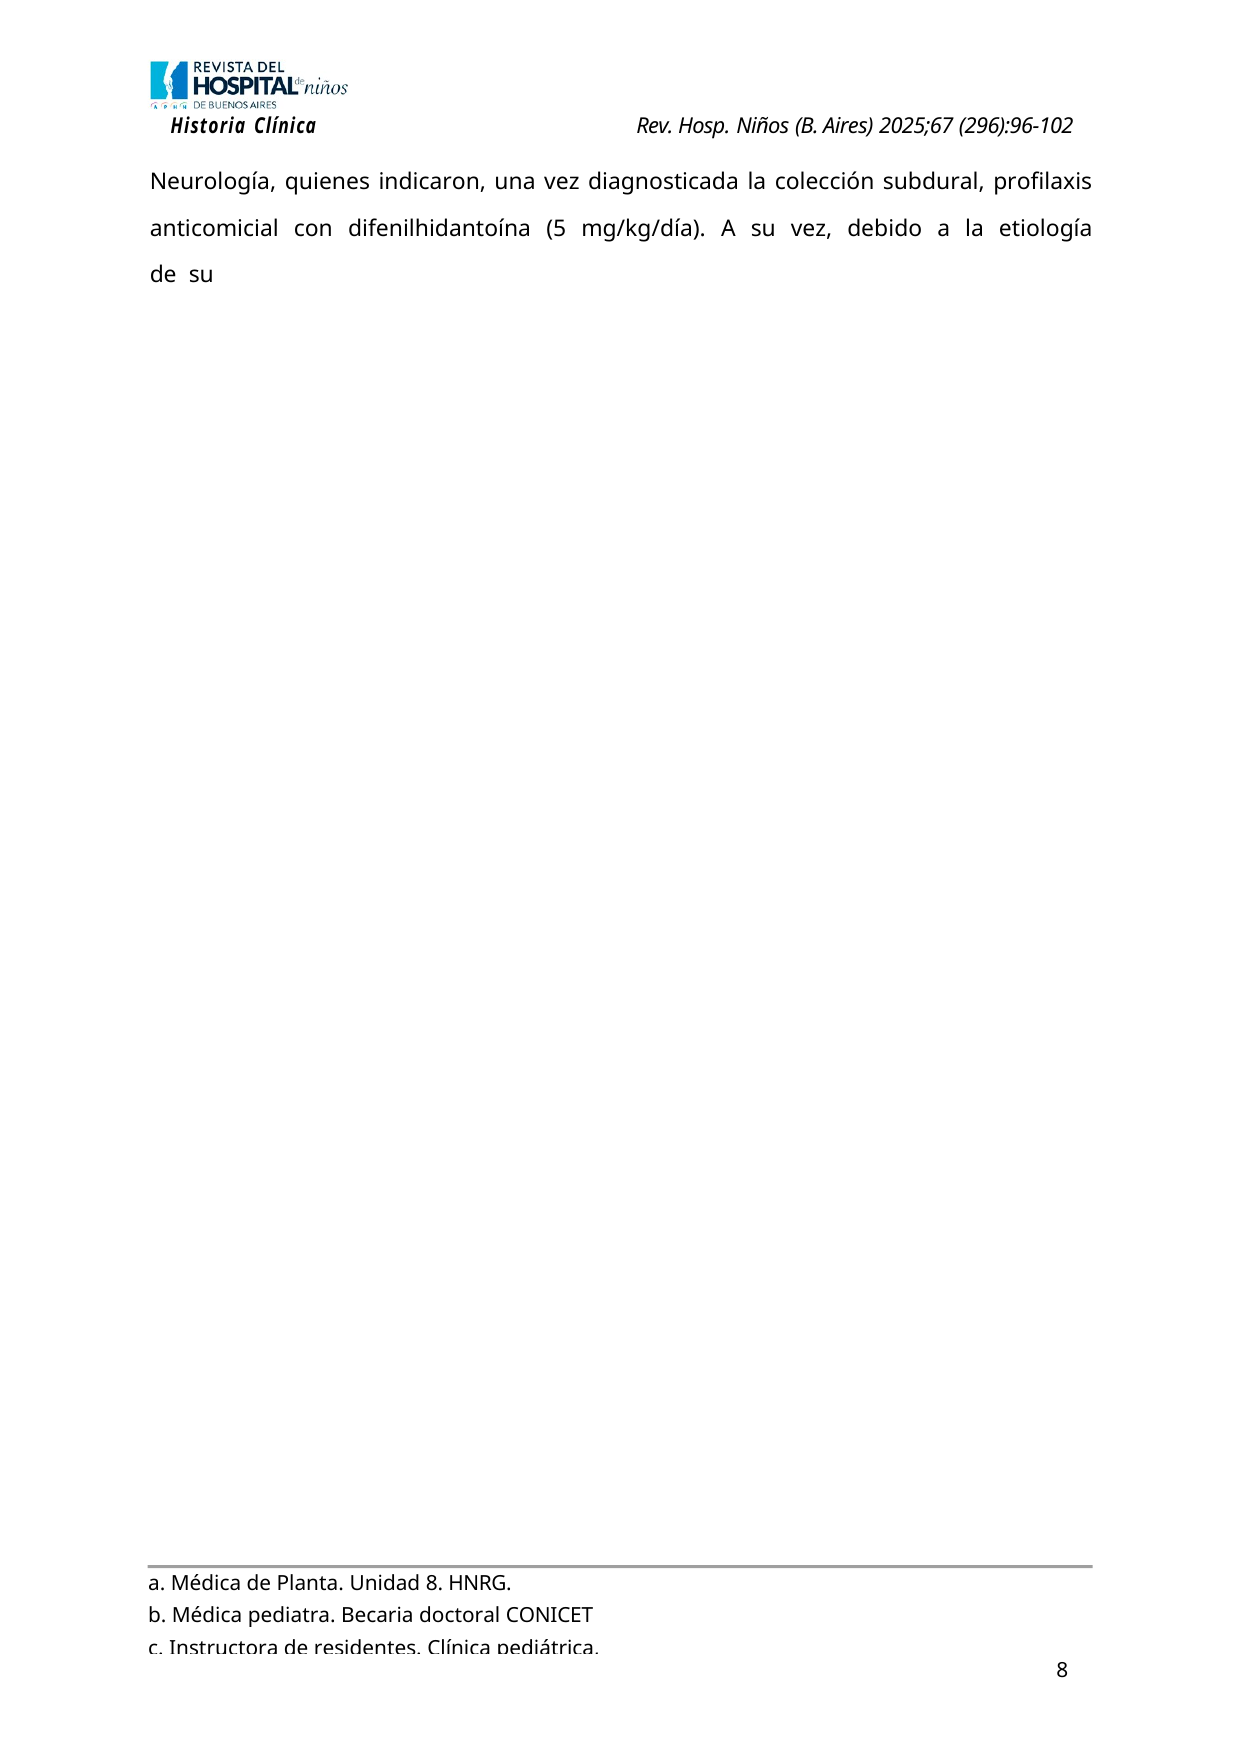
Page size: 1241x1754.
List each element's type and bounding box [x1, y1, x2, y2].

picture [147, 59, 367, 111]
text [149, 164, 1093, 289]
